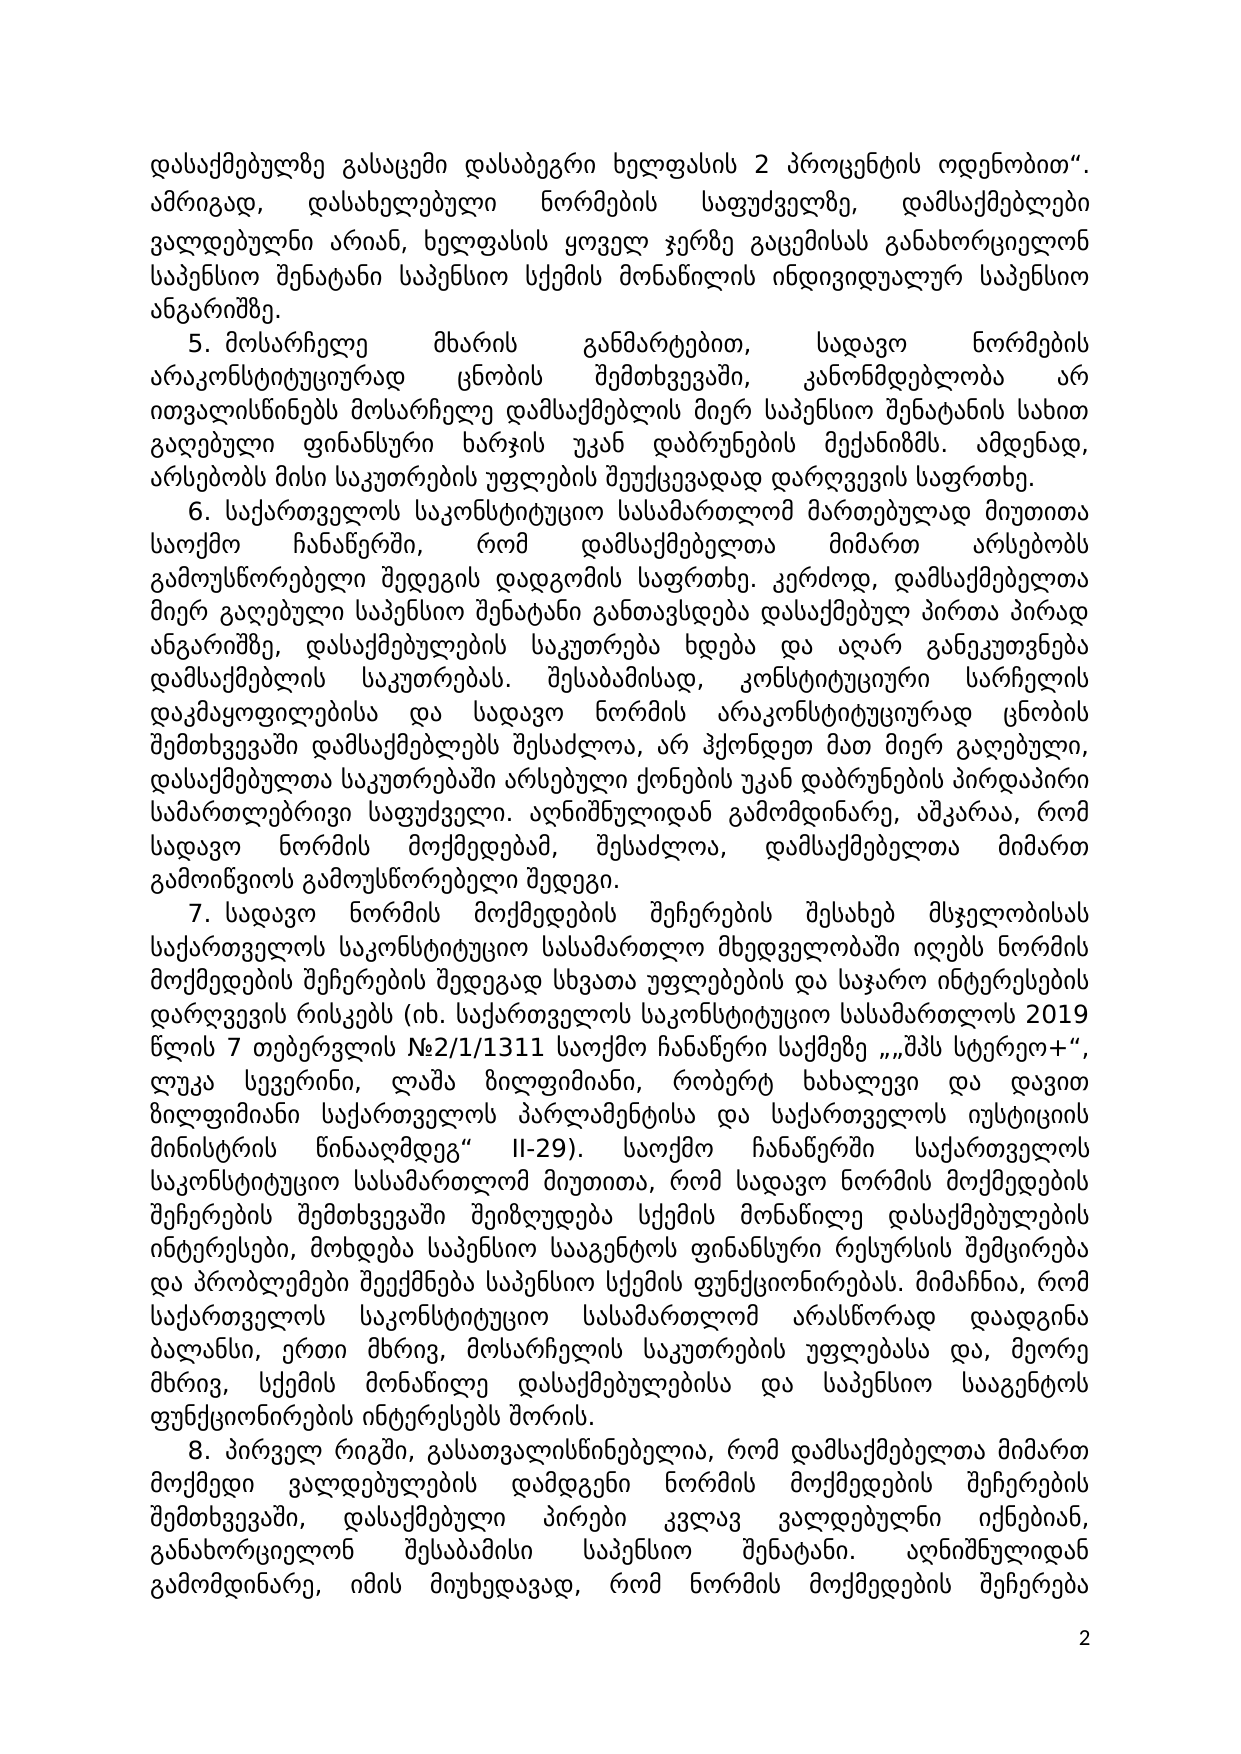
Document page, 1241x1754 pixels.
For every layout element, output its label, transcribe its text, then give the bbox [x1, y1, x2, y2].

list სადავო ნორმის მოქმედების შეჩერების შესახებ მსჯელობისას საქართველოს საკონსტიტუციო სასამართლო მხედველობაში იღებს ნორმის მოქმედების შეჩერების შედეგად სხვათა უფლებების და საჯარო ინტერესების დარღვევის რისკებს (იხ. საქართველოს საკონსტიტუციო სასამართლოს 2019 წლის 7 თებერვლის №2/1/1311 საოქმო ჩანაწერი საქმეზე „„შპს სტერეო+“, ლუკა სევერინი, ლაშა ზილფიმიანი, რობერტ ხახალევი და დავით ზილფიმიანი საქართველოს პარლამენტისა და საქართველოს იუსტიციის მინისტრის წინააღმდეგ“ II-29). საოქმო ჩანაწერში საქართველოს საკონსტიტუციო სასამართლომ მიუთითა, რომ სადავო ნორმის მოქმედების შეჩერების შემთხვევაში შეიზღუდება სქემის მონაწილე დასაქმებულების ინტერესები, მოხდება საპენსიო სააგენტოს ფინანსური რესურსის შემცირება და პრობლემები შეექმნება საპენსიო სქემის ფუნქციონირებას. მიმაჩნია, რომ საქართველოს საკონსტიტუციო სასამართლომ არასწორად დაადგინა ბალანსი, ერთი მხრივ, მოსარჩელის საკუთრების უფლებასა და, მეორე მხრივ, სქემის მონაწილე დასაქმებულებისა და საპენსიო სააგენტოს ფუნქციონირების ინტერესებს შორის. [150, 899, 1090, 1431]
list საქართველოს საკონსტიტუციო სასამართლომ მართებულად მიუთითა საოქმო ჩანაწერში, რომ დამსაქმებელთა მიმართ არსებობს გამოუსწორებელი შედეგის დადგომის საფრთხე. კერძოდ, დამსაქმებელთა მიერ გაღებული საპენსიო შენატანი განთავსდება დასაქმებულ პირთა პირად ანგარიშზე, დასაქმებულების საკუთრება ხდება და აღარ განეკუთვნება დამსაქმებლის საკუთრებას. შესაბამისად, კონსტიტუციური სარჩელის დაკმაყოფილებისა და სადავო ნორმის არაკონსტიტუციურად ცნობის შემთხვევაში დამსაქმებლებს შესაძლოა, არ ჰქონდეთ მათ მიერ გაღებული, დასაქმებულთა საკუთრებაში არსებული ქონების უკან დაბრუნების პირდაპირი სამართლებრივი საფუძველი. აღნიშნულიდან გამომდინარე, აშკარაა, რომ სადავო ნორმის მოქმედებამ, შესაძლოა, დამსაქმებელთა მიმართ გამოიწვიოს გამოუსწორებელი შედეგი. [150, 497, 1090, 895]
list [150, 1436, 1090, 1599]
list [150, 150, 1090, 324]
list მოსარჩელე მხარის განმარტებით, სადავო ნორმების არაკონსტიტუციურად ცნობის შემთხვევაში, კანონმდებლობა არ ითვალისწინებს მოსარჩელე დამსაქმებლის მიერ საპენსიო შენატანის სახით გაღებული ფინანსური ხარჯის უკან დაბრუნების მექანიზმს. ამდენად, არსებობს მისი საკუთრების უფლების შეუქცევადად დარღვევის საფრთხე. [150, 329, 1090, 492]
